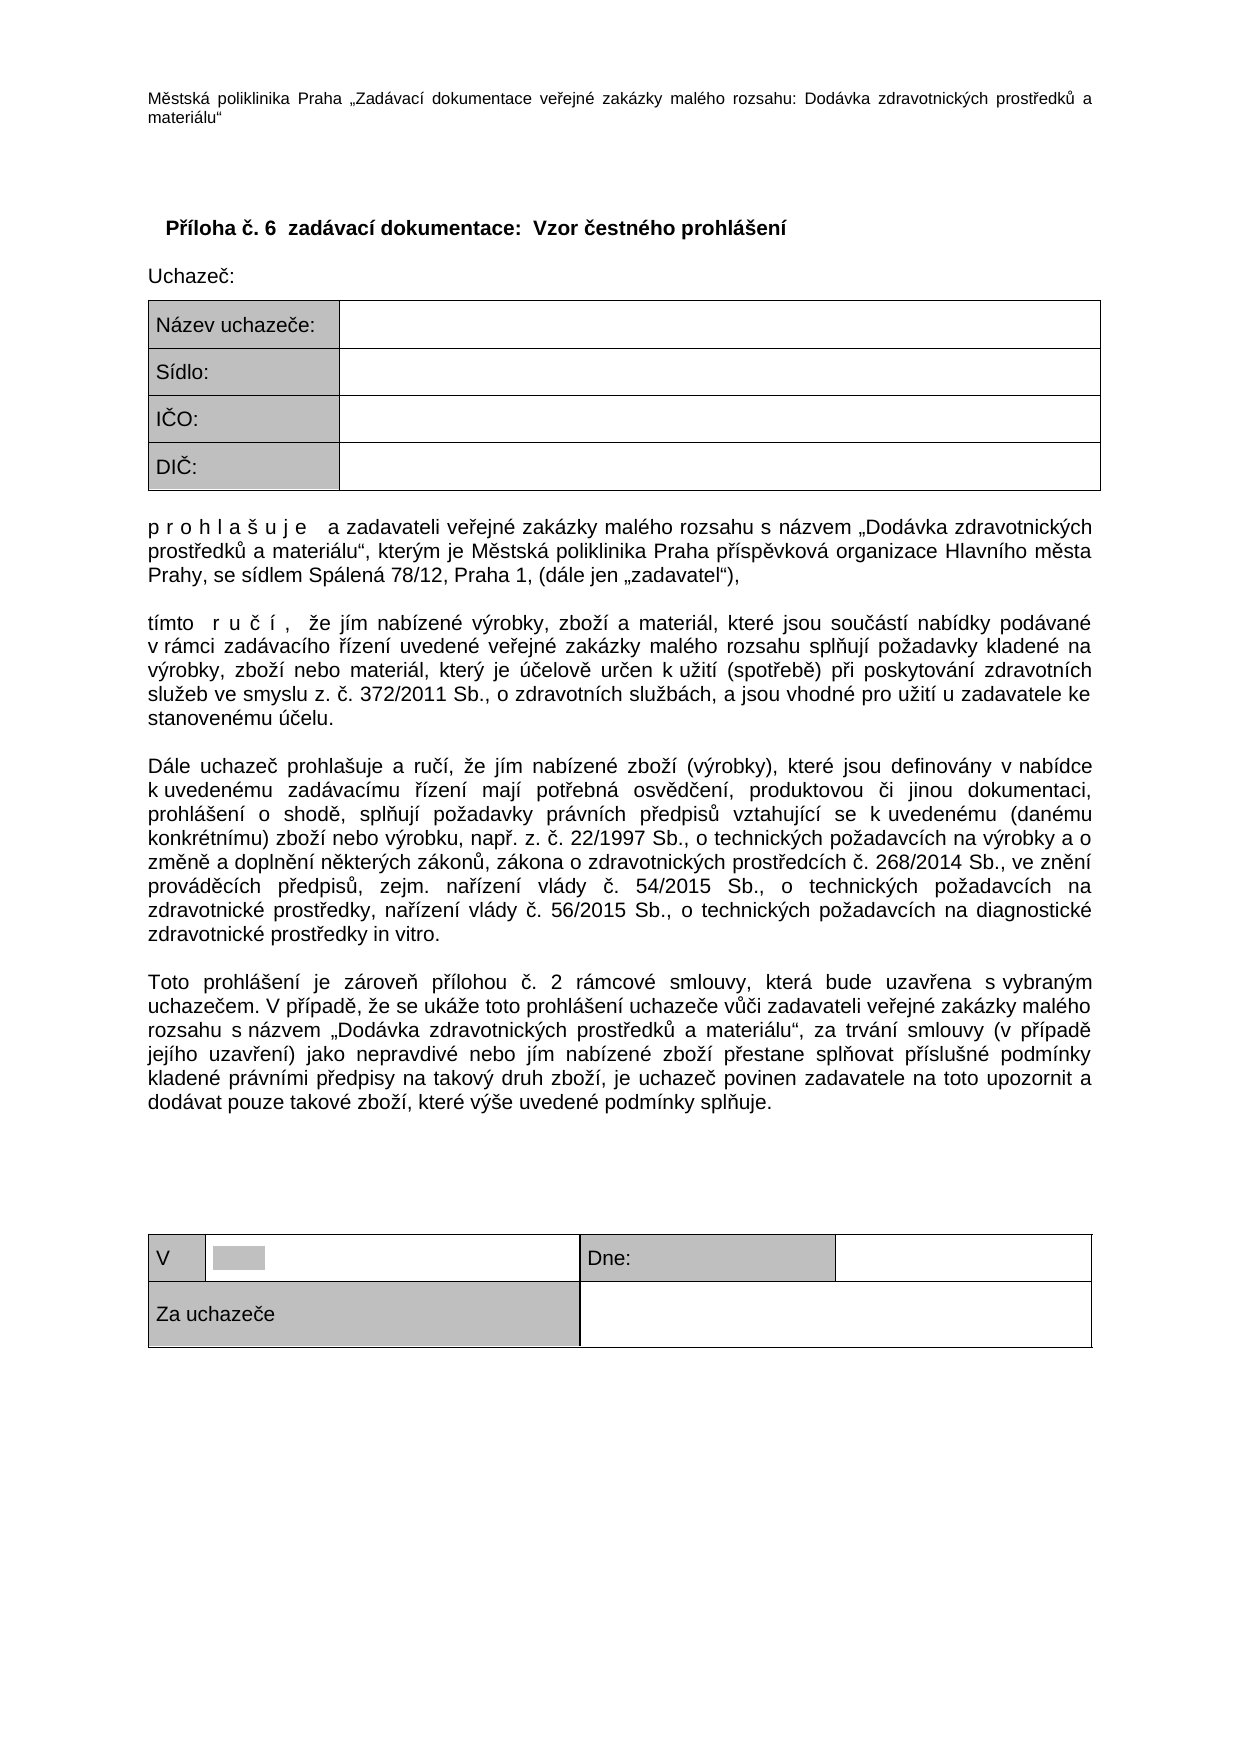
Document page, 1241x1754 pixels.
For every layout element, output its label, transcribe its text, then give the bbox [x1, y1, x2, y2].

table_header [340, 301, 1100, 348]
table_cell [340, 349, 1100, 395]
table_header V [149, 1235, 205, 1281]
table_cell DIČ: [149, 443, 339, 489]
table_cell Za uchazeče [149, 1282, 579, 1346]
text Uchazeč: [148, 264, 1092, 288]
table_header Dne: [581, 1235, 835, 1281]
table_cell [581, 1282, 1091, 1346]
subtitle Příloha č. 6 zadávací dokumentace: Vzor čestného prohlášení [165, 216, 1092, 240]
table_header Název uchazeče: [149, 301, 339, 348]
text Dále uchazeč prohlašuje a ručí, že jím nabízené zboží (výrobky), které jsou definovány v nabídce k uvedenému zadávacímu řízení mají potřebná osvědčení, produktovou či jinou dokumentaci, prohlášení o shodě, splňují požadavky právních předpisů vztahující se k uvedenému (danému konkrétnímu) zboží nebo výrobku, např. z. č. 22/1997 Sb., o technických požadavcích na výrobky a o změně a doplnění některých zákonů, zákona o zdravotnických prostředcích č. 268/2014 Sb., ve znění prováděcích předpisů, zejm. nařízení vlády č. 54/2015 Sb., o technických požadavcích na zdravotnické prostředky, nařízení vlády č. 56/2015 Sb., o technických požadavcích na diagnostické zdravotnické prostředky in vitro. [148, 754, 1092, 946]
table_cell IČO: [149, 396, 339, 442]
text Toto prohlášení je zároveň přílohou č. 2 rámcové smlouvy, která bude uzavřena s vybraným uchazečem. V případě, že se ukáže toto prohlášení uchazeče vůči zadavateli veřejné zakázky malého rozsahu s názvem „Dodávka zdravotnických prostředků a materiálu“, za trvání smlouvy (v případě jejího uzavření) jako nepravdivé nebo jím nabízené zboží přestane splňovat příslušné podmínky kladené právními předpisy na takový druh zboží, je uchazeč povinen zadavatele na toto upozornit a dodávat pouze takové zboží, které výše uvedené podmínky splňuje. [148, 970, 1092, 1113]
text p r o h l a š u j e a zadavateli veřejné zakázky malého rozsahu s názvem „Dodávka zdravotnických prostředků a materiálu“, kterým je Městská poliklinika Praha příspěvková organizace Hlavního města Prahy, se sídlem Spálená 78/12, Praha 1, (dále jen „zadavatel“), [148, 514, 1092, 586]
table_cell [340, 443, 1100, 489]
table_cell [340, 396, 1100, 442]
table_header [206, 1235, 579, 1281]
table_cell Sídlo: [149, 349, 339, 395]
table_header [836, 1235, 1091, 1281]
text tímto r u č í , že jím nabízené výrobky, zboží a materiál, které jsou součástí nabídky podávané v rámci zadávacího řízení uvedené veřejné zakázky malého rozsahu splňují požadavky kladené na výrobky, zboží nebo materiál, který je účelově určen k užití (spotřebě) při poskytování zdravotních služeb ve smyslu z. č. 372/2011 Sb., o zdravotních službách, a jsou vhodné pro užití u zadavatele ke stanovenému účelu. [148, 610, 1092, 730]
